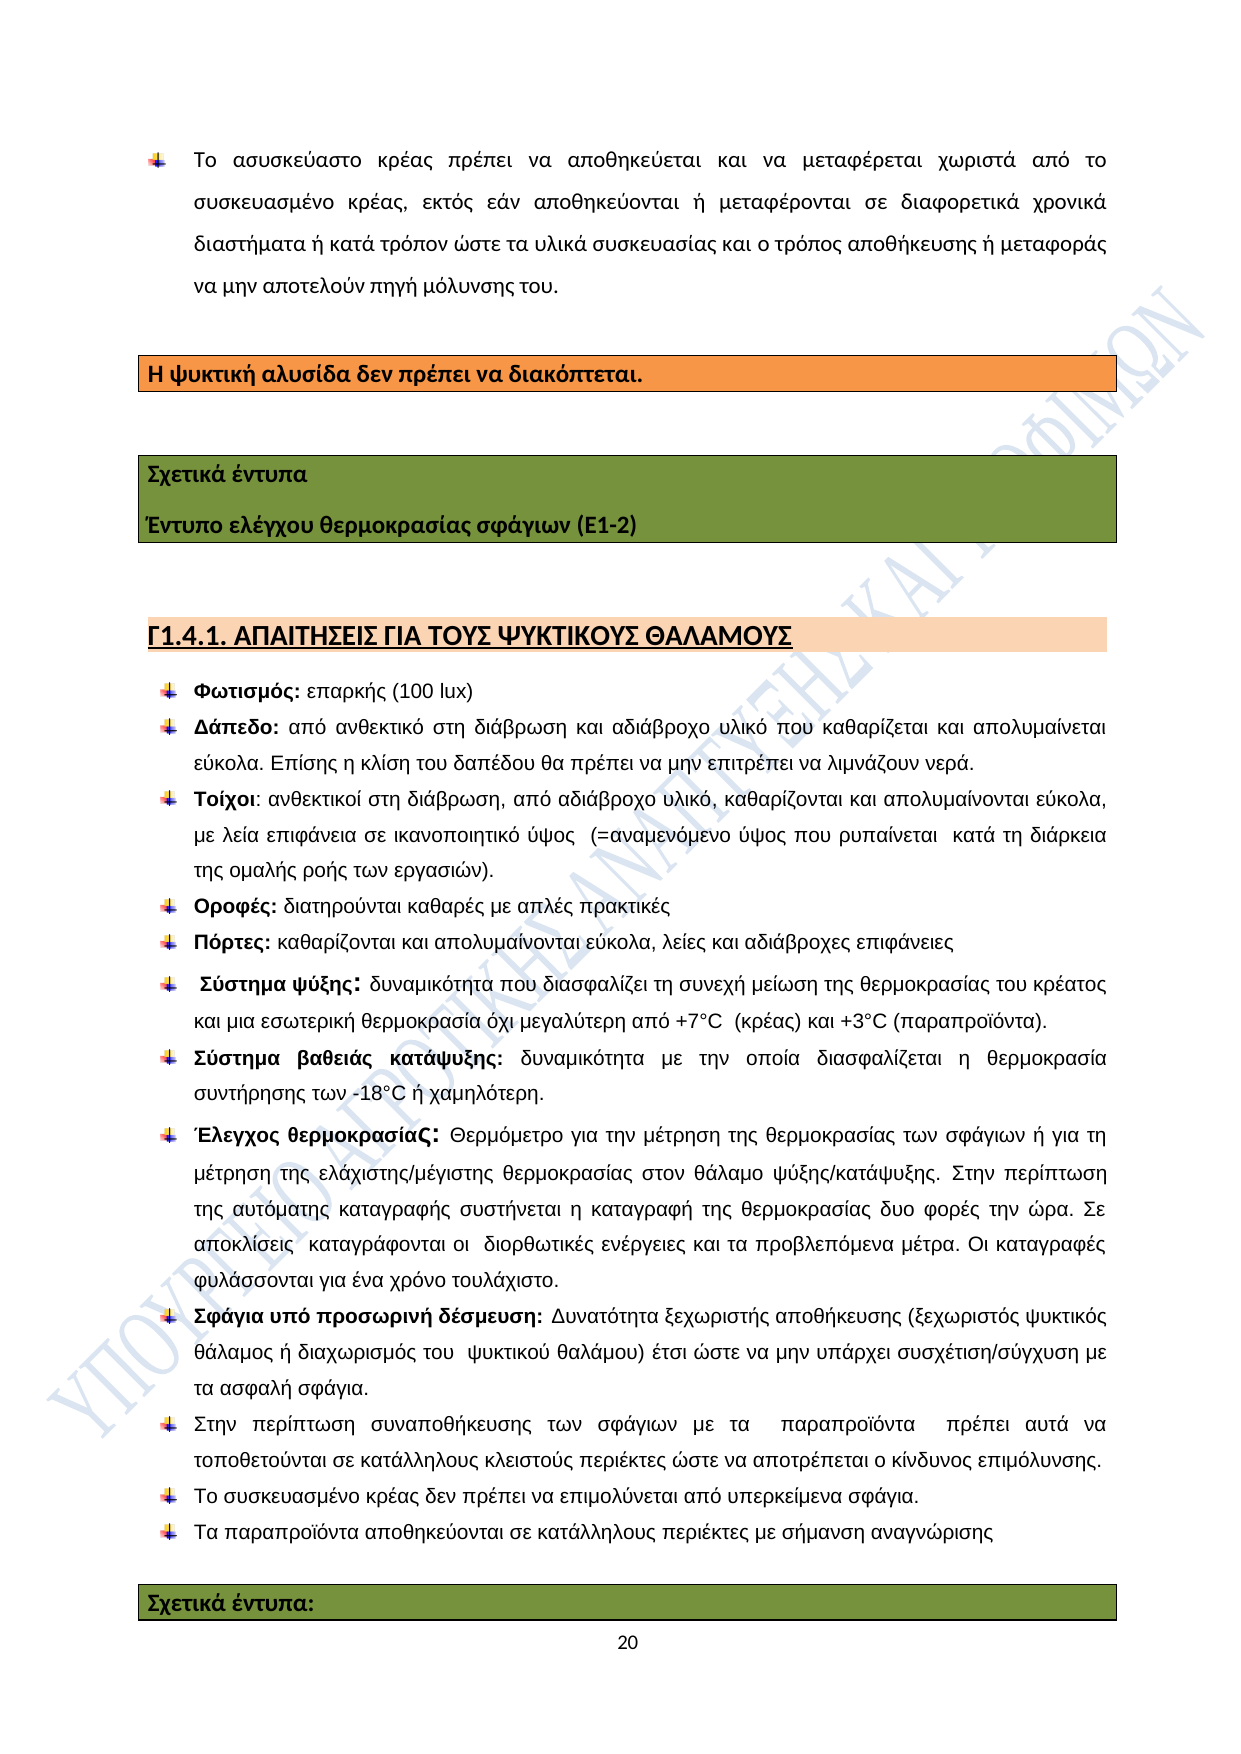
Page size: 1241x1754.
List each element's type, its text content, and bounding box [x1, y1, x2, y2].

picture [160, 1307, 177, 1324]
text Σχετικά έντυπα [139, 456, 1116, 488]
text Σχετικά έντυπα: [139, 1585, 1116, 1619]
text Έντυπο ελέγχου θερμοκρασίας σφάγιων (Ε1-2) [139, 506, 1116, 542]
picture [160, 1048, 177, 1065]
list Φωτισμός: επαρκής (100 lux) [159, 679, 1107, 703]
picture [160, 1415, 177, 1432]
list Το συσκευασμένο κρέας δεν πρέπει να επιμολύνεται από υπερκείμενα σφάγια. [159, 1484, 1107, 1508]
list Τοίχοι: ανθεκτικοί στη διάβρωση, από αδιάβροχο υλικό, καθαρίζονται και απολυμαίνονται εύκολα, με λεία επιφάνεια σε ικανοποιητικό ύψος (=αναμενόμενο ύψος που ρυπαίνεται κατά τη διάρκεια της ομαλής ροής των εργασιών). [159, 786, 1107, 882]
list Δάπεδο: από ανθεκτικό στη διάβρωση και αδιάβροχο υλικό που καθαρίζεται και απολυμαίνεται εύκολα. Επίσης η κλίση του δαπέδου θα πρέπει να μην επιτρέπει να λιμνάζουν νερά. [159, 714, 1107, 774]
picture [160, 681, 177, 699]
list Σύστημα ψύξης: δυναμικότητα που διασφαλίζει τη συνεχή μείωση της θερμοκρασίας του κρέατος και μια εσωτερική θερμοκρασία όχι μεγαλύτερη από +7°C (κρέας) και +3°C (παραπροϊόντα). [159, 966, 1107, 1033]
text Η ψυκτική αλυσίδα δεν πρέπει να διακόπτεται. [139, 356, 1116, 391]
picture [160, 975, 177, 992]
list Σφάγια υπό προσωρινή δέσμευση: Δυνατότητα ξεχωριστής αποθήκευσης (ξεχωριστός ψυκτικός θάλαμος ή διαχωρισμός του ψυκτικού θαλάμου) έτσι ώστε να μην υπάρχει συσχέτιση/σύγχυση με τα ασφαλή σφάγια. [159, 1304, 1107, 1400]
subtitle Γ1.4.1. ΑΠΑΙΤΗΣΕΙΣ ΓΙΑ ΤΟΥΣ ΨΥΚΤΙΚΟΥΣ ΘΑΛΑΜΟΥΣ [148, 617, 1107, 652]
picture [160, 897, 177, 914]
picture [160, 933, 177, 950]
picture [160, 1522, 177, 1540]
picture [160, 1126, 177, 1143]
list Στην περίπτωση συναποθήκευσης των σφάγιων με τα παραπροϊόντα πρέπει αυτά να τοποθετούνται σε κατάλληλους κλειστούς περιέκτες ώστε να αποτρέπεται ο κίνδυνος επιμόλυνσης. [159, 1412, 1107, 1472]
list Οροφές: διατηρούνται καθαρές με απλές πρακτικές [159, 894, 1107, 918]
list Έλεγχος θερμοκρασίας: Θερμόμετρο για την μέτρηση της θερμοκρασίας των σφάγιων ή για τη μέτρηση της ελάχιστης/μέγιστης θερμοκρασίας στον θάλαμο ψύξης/κατάψυξης. Στην περίπτωση της αυτόματης καταγραφής συστήνεται η καταγραφή της θερμοκρασίας δυο φορές την ώρα. Σε αποκλίσεις καταγράφονται οι διορθωτικές ενέργειες και τα προβλεπόμενα μέτρα. Οι καταγραφές φυλάσσονται για ένα χρόνο τουλάχιστο. [159, 1117, 1107, 1292]
picture [160, 1486, 177, 1504]
list Το ασυσκεύαστο κρέας πρέπει να αποθηκεύεται και να μεταφέρεται χωριστά από το συσκευασμένο κρέας, εκτός εάν αποθηκεύονται ή μεταφέρονται σε διαφορετικά χρονικά διαστήματα ή κατά τρόπον ώστε τα υλικά συσκευασίας και ο τρόπος αποθήκευσης ή μεταφοράς να μην αποτελούν πηγή μόλυνσης του. [148, 145, 1107, 299]
picture [160, 789, 177, 806]
list Πόρτες: καθαρίζονται και απολυμαίνονται εύκολα, λείες και αδιάβροχες επιφάνειες [159, 930, 1107, 954]
picture [160, 717, 177, 735]
list Τα παραπροϊόντα αποθηκεύονται σε κατάλληλους περιέκτες με σήμανση αναγνώρισης [159, 1520, 1107, 1544]
list Σύστημα βαθειάς κατάψυξης: δυναμικότητα με την οποία διασφαλίζεται η θερμοκρασία συντήρησης των -18°C ή χαμηλότερη. [159, 1045, 1107, 1105]
picture [148, 151, 166, 168]
